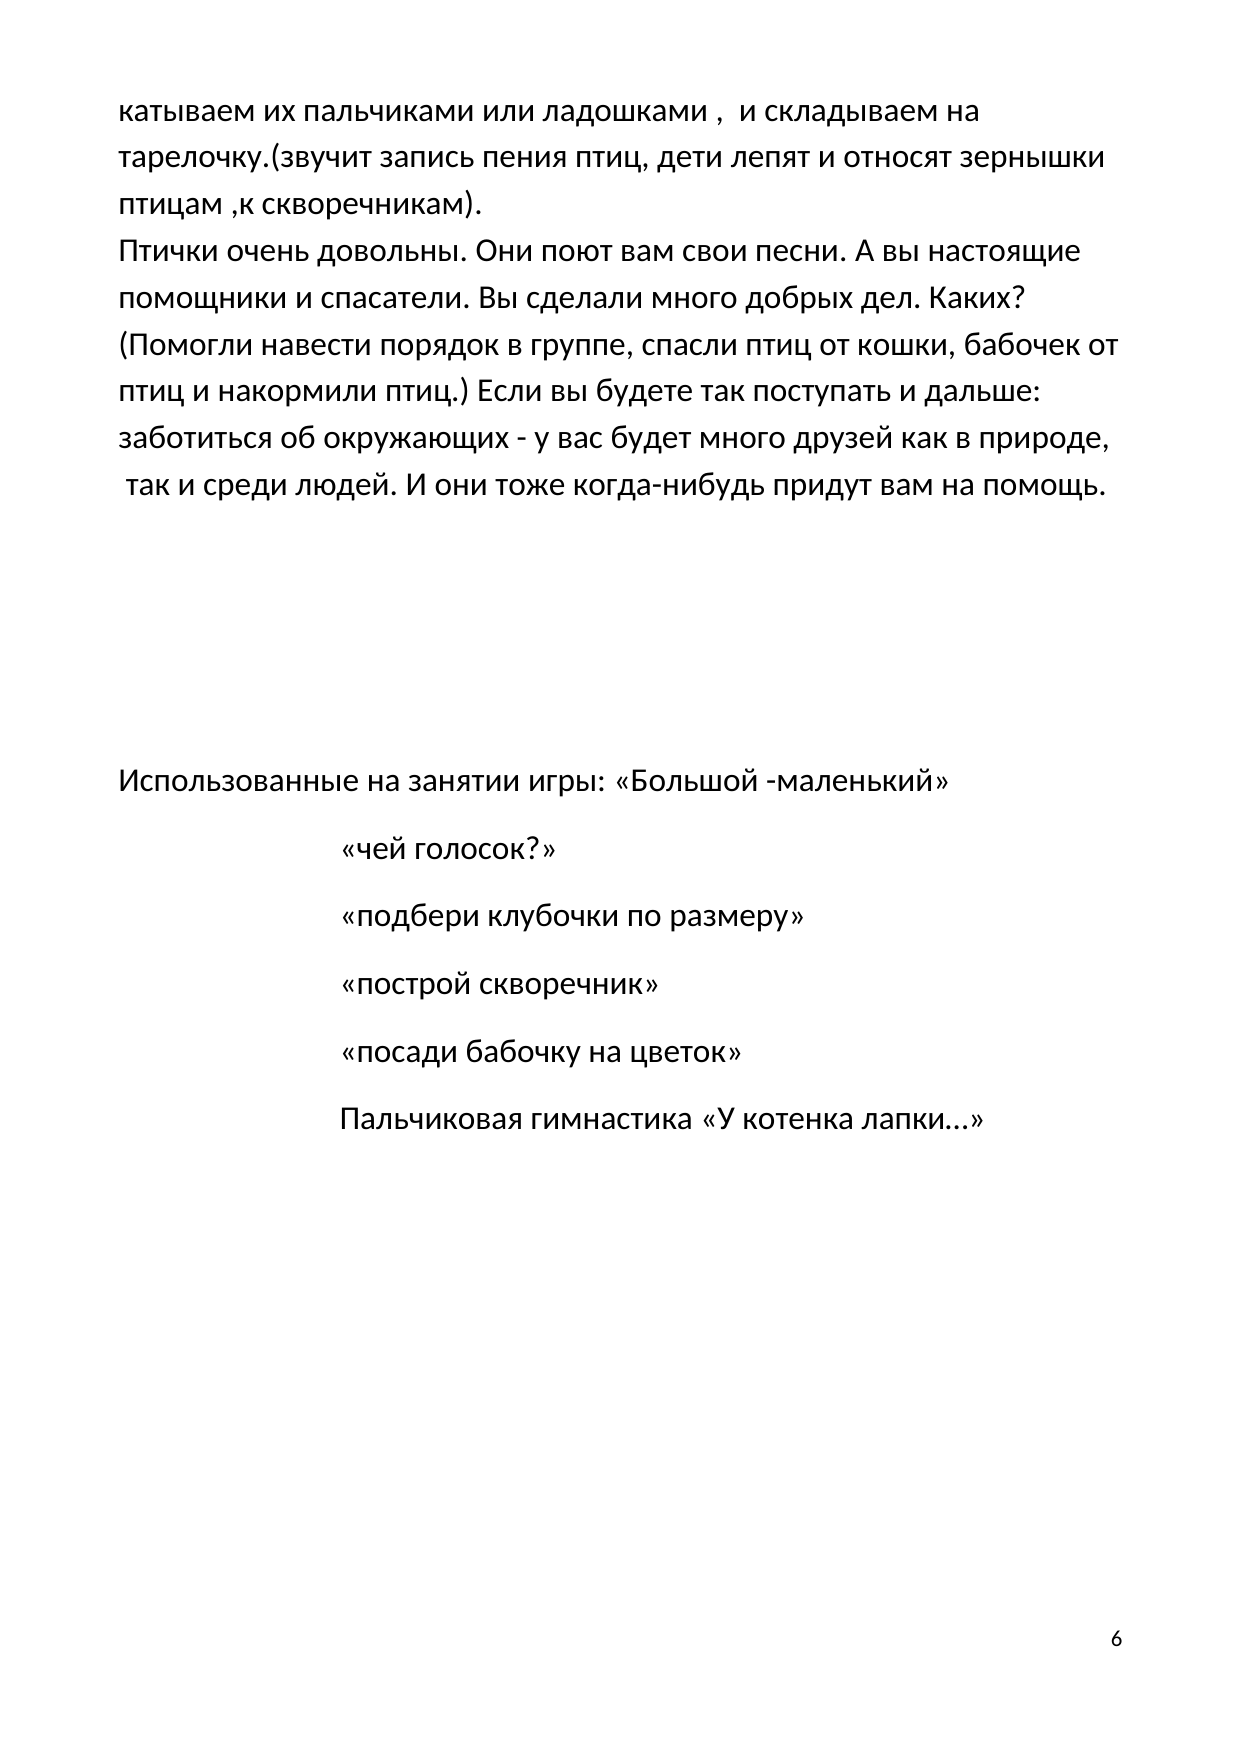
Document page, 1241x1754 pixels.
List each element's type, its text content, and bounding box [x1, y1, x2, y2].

text «посади бабочку на цветок» [118, 1029, 1122, 1070]
text «построй скворечник» [118, 962, 1122, 1003]
text катываем их пальчиками или ладошками , и складываем на тарелочку.(звучит запись пения птиц, дети лепят и относят зернышки птицам ,к скворечникам). [118, 89, 1122, 223]
text Пальчиковая гимнастика «У котенка лапки…» [118, 1097, 1122, 1138]
text (Помогли навести порядок в группе, спасли птиц от кошки, бабочек от птиц и накормили птиц.) Если вы будете так поступать и дальше: заботиться об окружающих - у вас будет много друзей как в природе, [118, 322, 1122, 457]
text Использованные на занятии игры: «Большой -маленький» [118, 759, 1122, 800]
text «подбери клубочки по размеру» [118, 894, 1122, 935]
text так и среди людей. И они тоже когда-нибудь придут вам на помощь. [118, 463, 1122, 503]
text Птички очень довольны. Они поют вам свои песни. А вы настоящие помощники и спасатели. Вы сделали много добрых дел. Каких? [118, 229, 1122, 316]
text «чей голосок?» [118, 827, 1122, 867]
